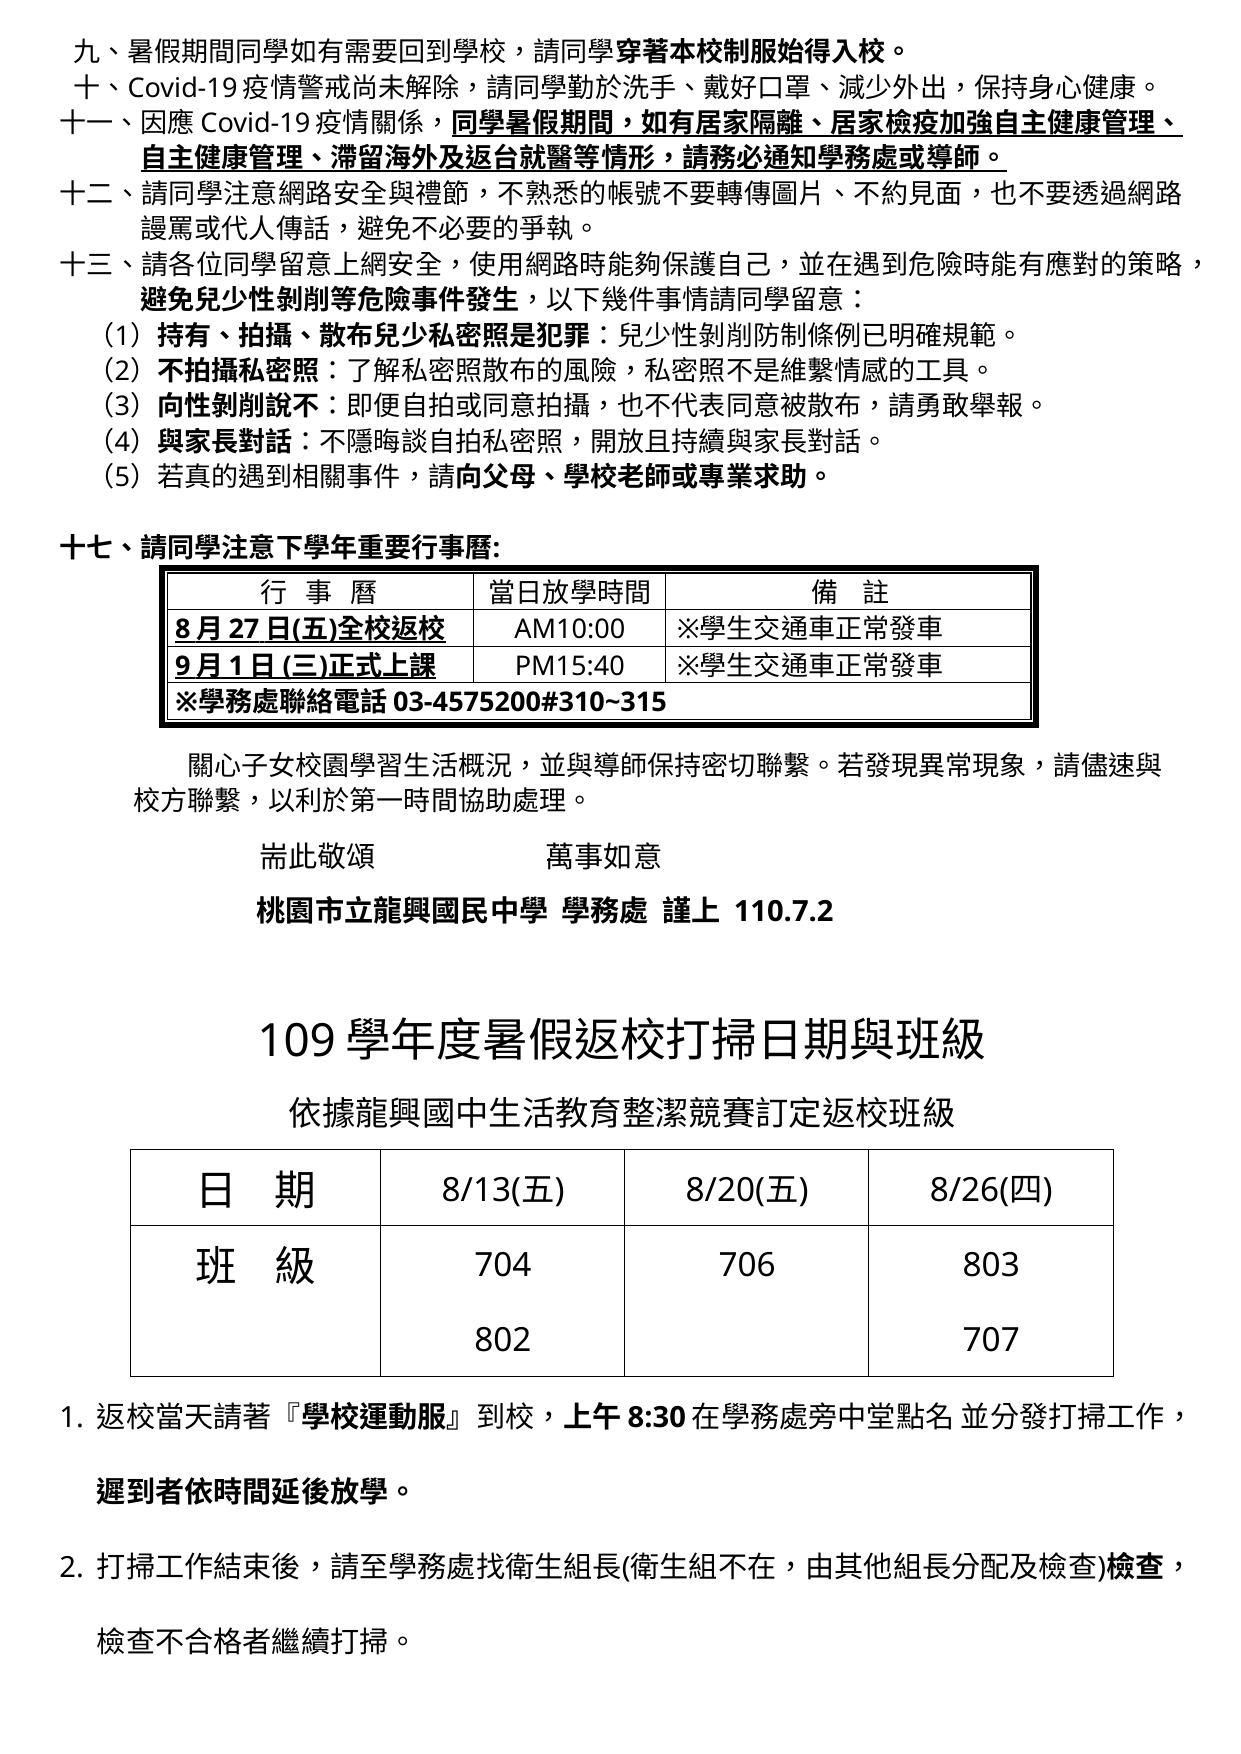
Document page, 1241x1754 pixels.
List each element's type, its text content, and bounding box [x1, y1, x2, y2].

table_header 8/13(五) [381, 1150, 624, 1225]
list 打掃工作結束後，請至學務處找衛生組長(衛生組不在，由其他組長分配及檢查)檢查，檢查不合格者繼續打掃。 [59, 1527, 1184, 1677]
text 十、Covid-19疫情警戒尚未解除，請同學勤於洗手、戴好口罩、減少外出，保持身心健康。 [59, 69, 1184, 104]
table_header 8/20(五) [625, 1150, 868, 1225]
text 九、暑假期間同學如有需要回到學校，請同學穿著本校制服始得入校。 [59, 33, 1184, 69]
text （2）不拍攝私密照：了解私密照散布的風險，私密照不是維繫情感的工具。 [59, 352, 1184, 387]
text 依據龍興國中生活教育整潔競賽訂定返校班級 [59, 1074, 1184, 1149]
text 109學年度暑假返校打掃日期與班級 [59, 999, 1184, 1074]
table_header 備 註 [666, 574, 1030, 609]
table_cell 803 707 [869, 1226, 1113, 1376]
table_cell AM10:00 [474, 610, 665, 646]
table_header 8/26(四) [869, 1150, 1113, 1225]
text 十二、請同學注意網路安全與禮節，不熟悉的帳號不要轉傳圖片、不約見面，也不要透過網路謾罵或代人傳話，避免不必要的爭執。 [59, 175, 1184, 246]
text 桃園市立龍興國民中學 學務處 謹上 110.7.2 [59, 893, 1068, 928]
table_cell 704 802 [381, 1226, 624, 1376]
table_cell ※學務處聯絡電話03-4575200#310~315 [168, 683, 1030, 719]
table_cell 706 [625, 1226, 868, 1376]
list 返校當天請著『學校運動服』到校，上午8:30在學務處旁中堂點名 並分發打掃工作，遲到者依時間延後放學。 [59, 1377, 1184, 1527]
table_cell 班 級 [131, 1226, 380, 1376]
text （3）向性剝削說不：即便自拍或同意拍攝，也不代表同意被散布，請勇敢舉報。 [59, 387, 1184, 423]
text 十三、請各位同學留意上網安全，使用網路時能夠保護自己，並在遇到危險時能有應對的策略，避免兒少性剝削等危險事件發生，以下幾件事情請同學留意： [59, 246, 1184, 317]
text 十七、請同學注意下學年重要行事曆: [59, 529, 1184, 564]
text （1）持有、拍攝、散布兒少私密照是犯罪：兒少性剝削防制條例已明確規範。 [59, 317, 1184, 352]
table_cell ※學生交通車正常發車 [666, 647, 1030, 682]
table_header 行 事 曆 [168, 574, 473, 609]
table_cell ※學生交通車正常發車 [666, 610, 1030, 646]
table_cell PM15:40 [474, 647, 665, 682]
text （4）與家長對話：不隱晦談自拍私密照，開放且持續與家長對話。 [59, 423, 1184, 458]
text 十一、因應Covid-19疫情關係，同學暑假期間，如有居家隔離、居家檢疫加強自主健康管理、自主健康管理、滯留海外及返台就醫等情形，請務必通知學務處或導師。 [59, 104, 1184, 175]
table_header 日 期 [131, 1150, 380, 1225]
table_cell 9月1日 (三)正式上課 [168, 647, 473, 682]
text （5）若真的遇到相關事件，請向父母、學校老師或專業求助。 [59, 458, 1184, 494]
text 耑此敬頌 萬事如意 [59, 818, 1184, 893]
table_header 當日放學時間 [474, 574, 665, 609]
table_cell 8月27日(五)全校返校 [168, 610, 473, 646]
text 關心子女校園學習生活概況，並與導師保持密切聯繫。若發現異常現象，請儘速與校方聯繫，以利於第一時間協助處理。 [133, 747, 1184, 818]
